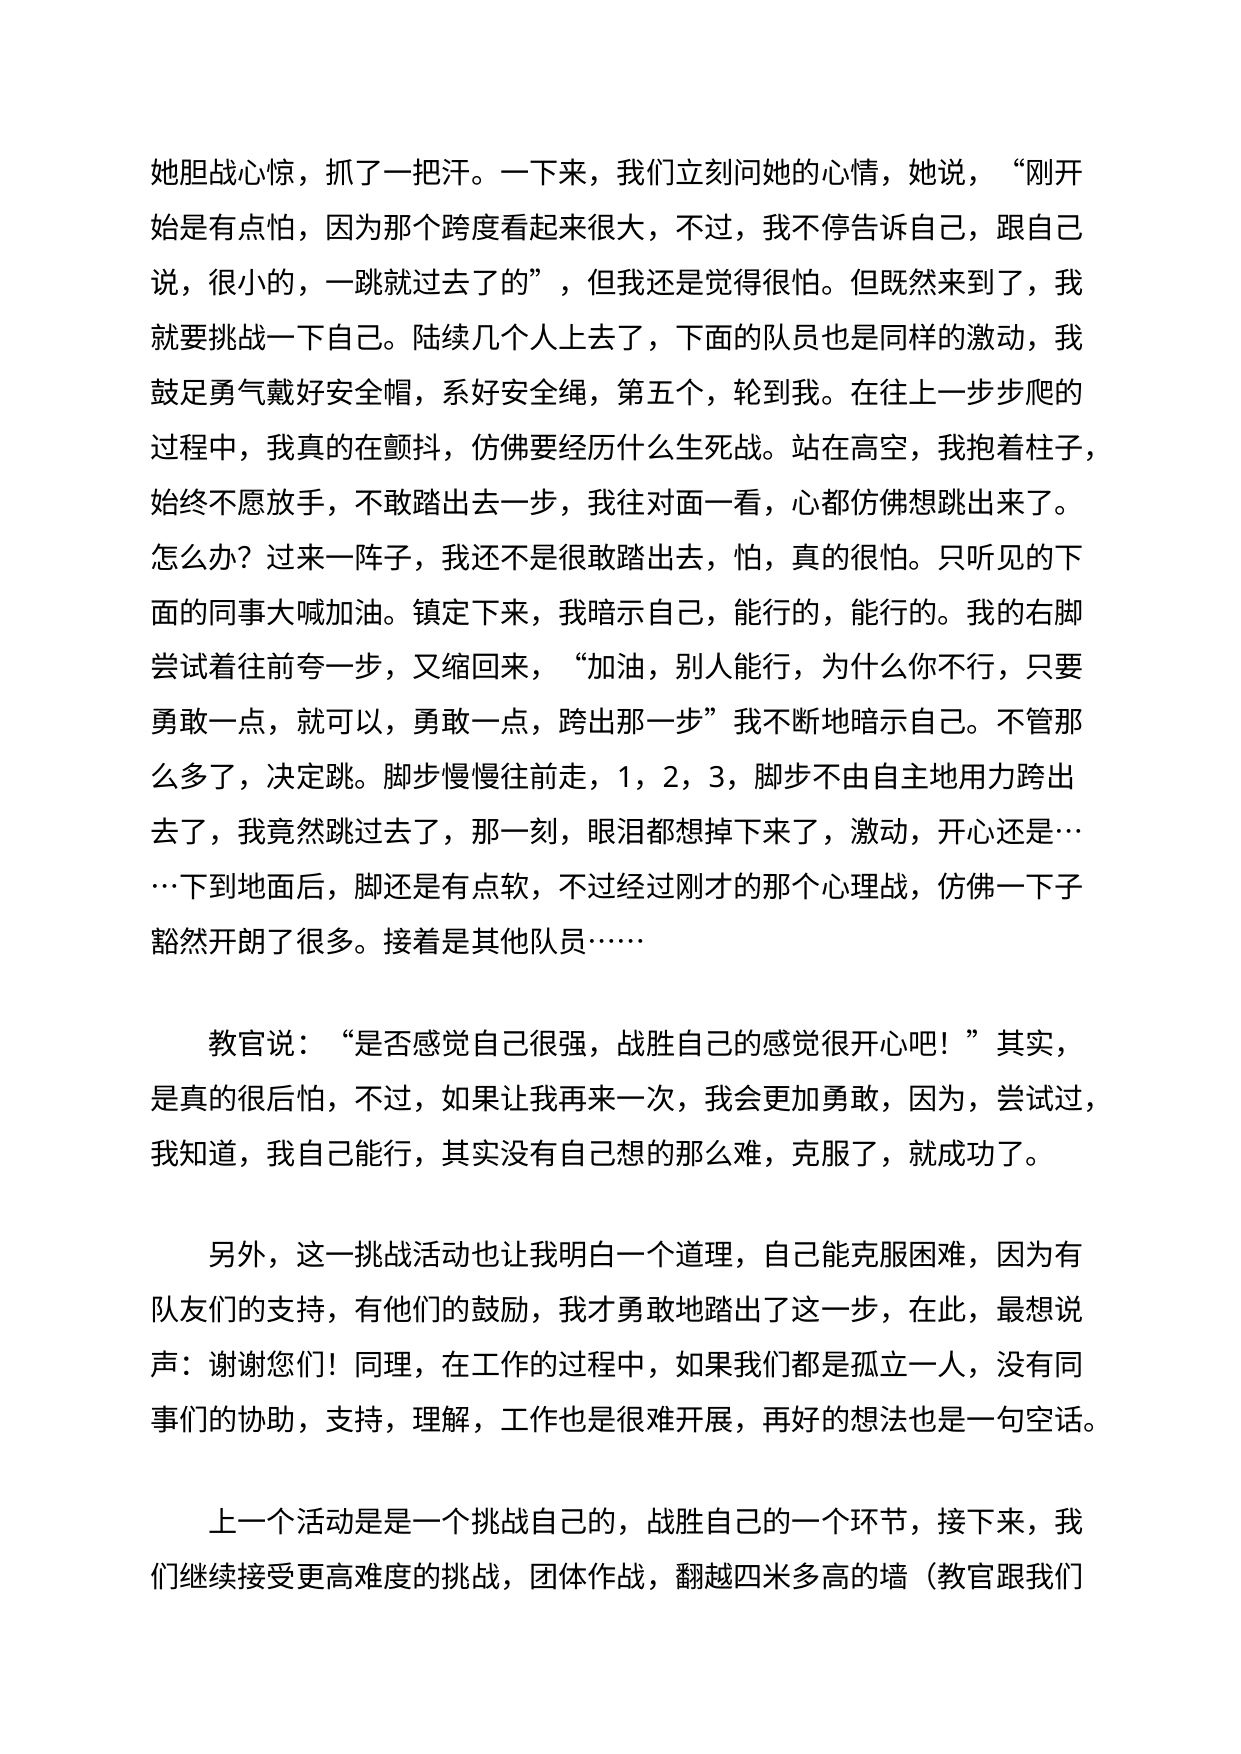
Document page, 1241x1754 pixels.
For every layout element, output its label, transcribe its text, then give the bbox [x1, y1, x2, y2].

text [150, 150, 1090, 961]
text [150, 1498, 1090, 1596]
text 另外，这一挑战活动也让我明白一个道理，自己能克服困难，因为有队友们的支持，有他们的鼓励，我才勇敢地踏出了这一步，在此，最想说声：谢谢您们！同理，在工作的过程中，如果我们都是孤立一人，没有同事们的协助，支持，理解，工作也是很难开展，再好的想法也是一句空话。 [150, 1232, 1090, 1439]
text 教官说：“是否感觉自己很强，战胜自己的感觉很开心吧！”其实，是真的很后怕，不过，如果让我再来一次，我会更加勇敢，因为，尝试过，我知道，我自己能行，其实没有自己想的那么难，克服了，就成功了。 [150, 1020, 1090, 1172]
